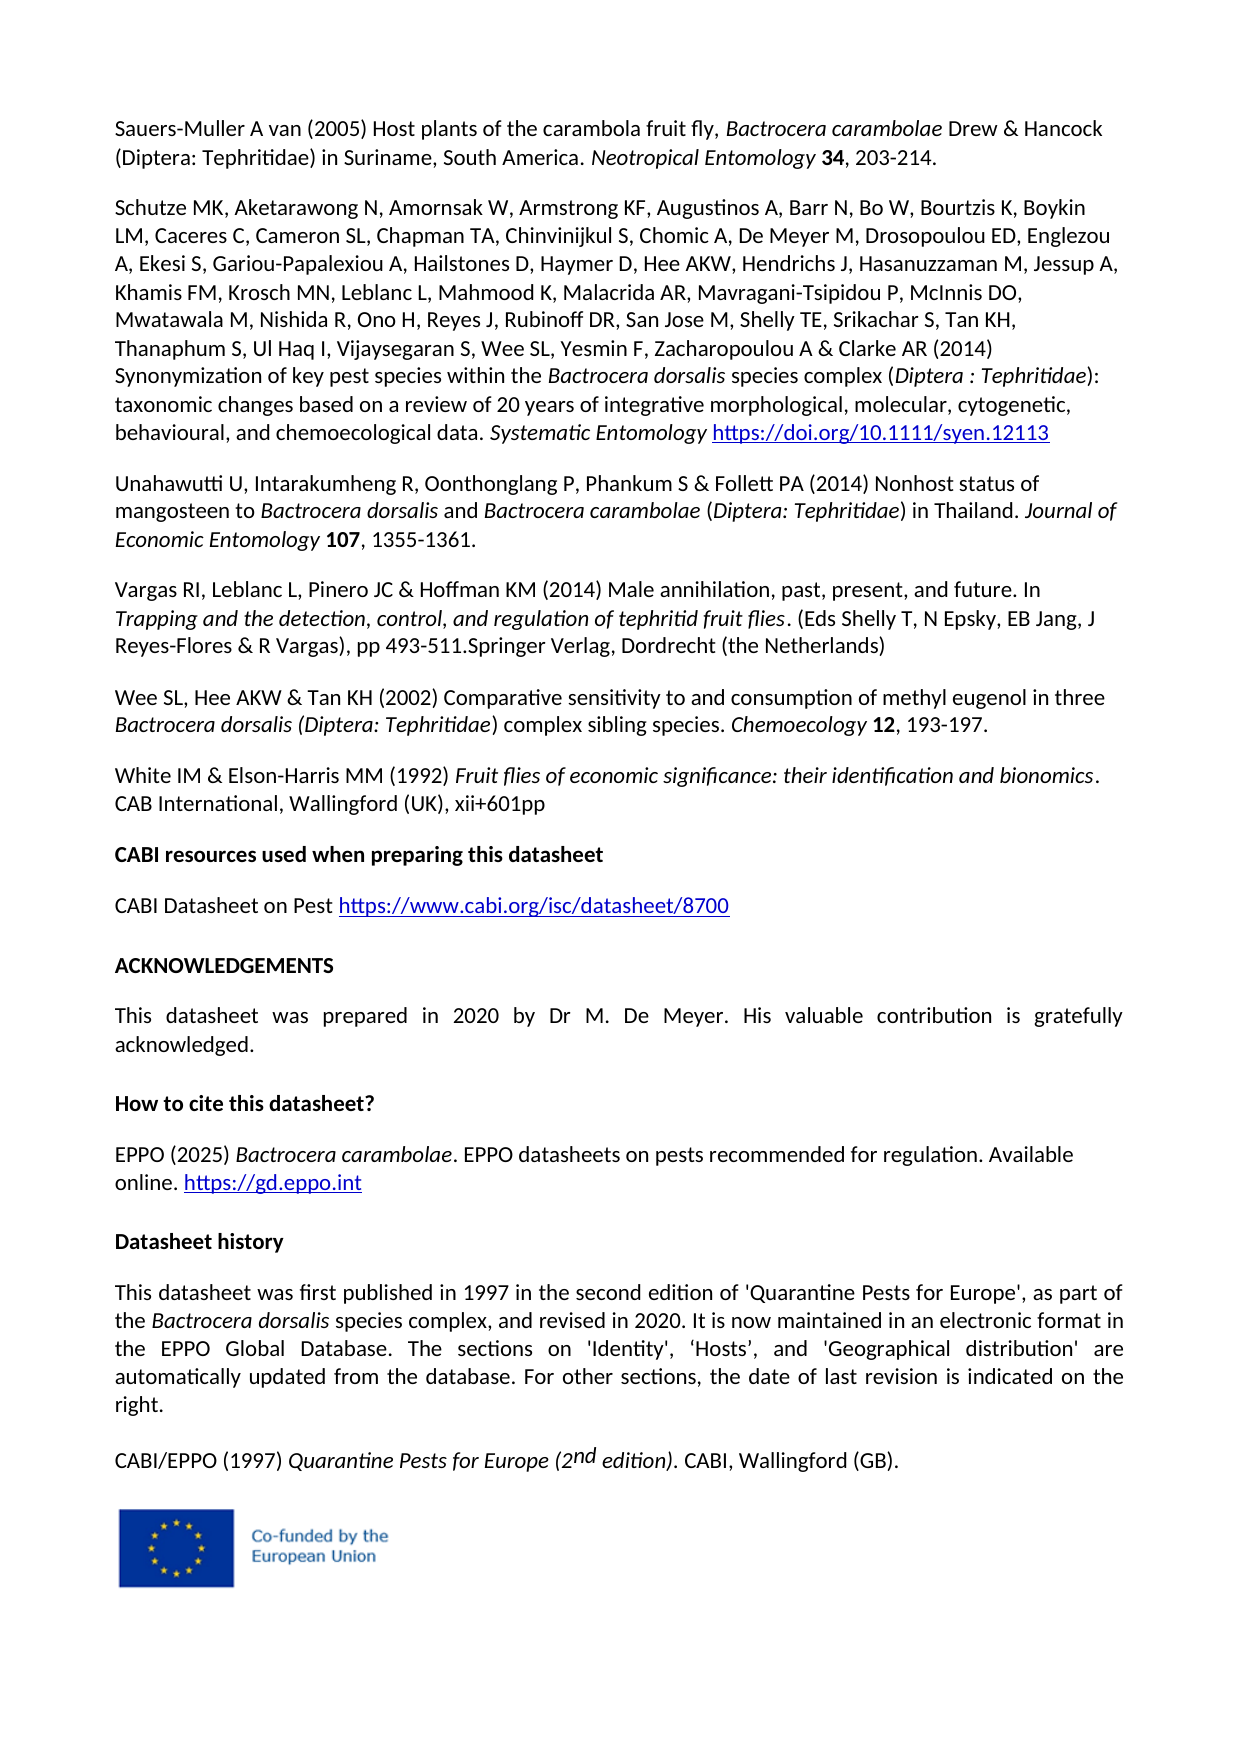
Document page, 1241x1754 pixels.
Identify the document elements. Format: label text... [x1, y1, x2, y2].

text Unahawutti U, Intarakumheng R, Oonthonglang P, Phankum S & Follett PA (2014) Nonhost status of mangosteen to Bactrocera dorsalis and Bactrocera carambolae (Diptera: Tephritidae) in Thailand. Journal of Economic Entomology 107, 1355-1361. [114, 469, 1126, 553]
text Schutze MK, Aketarawong N, Amornsak W, Armstrong KF, Augustinos A, Barr N, Bo W, Bourtzis K, Boykin LM, Caceres C, Cameron SL, Chapman TA, Chinvinijkul S, Chomic A, De Meyer M, Drosopoulou ED, Englezou A, Ekesi S, Gariou-Papalexiou A, Hailstones D, Haymer D, Hee AKW, Hendrichs J, Hasanuzzaman M, Jessup A, Khamis FM, Krosch MN, Leblanc L, Mahmood K, Malacrida AR, Mavragani-Tsipidou P, McInnis DO, Mwatawala M, Nishida R, Ono H, Reyes J, Rubinoff DR, San Jose M, Shelly TE, Srikachar S, Tan KH, Thanaphum S, Ul Haq I, Vijaysegaran S, Wee SL, Yesmin F, Zacharopoulou A & Clarke AR (2014) Synonymization of key pest species within the Bactrocera dorsalis species complex (Diptera : Tephritidae): taxonomic changes based on a review of 20 years of integrative morphological, molecular, cytogenetic, behavioural, and chemoecological data. Systematic Entomology https://doi.org/10.1111/syen.12113 [114, 193, 1126, 446]
text CABI Datasheet on Pest https://www.cabi.org/isc/datasheet/8700 [114, 891, 1126, 919]
text Wee SL, Hee AKW & Tan KH (2002) Comparative sensitivity to and consumption of methyl eugenol in three Bactrocera dorsalis (Diptera: Tephritidae) complex sibling species. Chemoecology 12, 193-197. [114, 683, 1126, 739]
text White IM & Elson-Harris MM (1992) Fruit flies of economic significance: their identification and bionomics. CAB International, Wallingford (UK), xii+601pp [114, 762, 1126, 818]
text Vargas RI, Leblanc L, Pinero JC & Hoffman KM (2014) Male annihilation, past, present, and future. In Trapping and the detection, control, and regulation of tephritid fruit flies. (Eds Shelly T, N Epsky, EB Jang, J Reyes-Flores & R Vargas), pp 493-511.Springer Verlag, Dordrecht (the Netherlands) [114, 576, 1126, 660]
text CABI resources used when preparing this datasheet [114, 841, 1126, 868]
text EPPO (2025) Bactrocera carambolae. EPPO datasheets on pests recommended for regulation. Available online. https://gd.eppo.int [114, 1140, 1126, 1196]
text ACKNOWLEDGEMENTS [114, 951, 1126, 979]
text Datasheet history [114, 1227, 1126, 1255]
picture [114, 1497, 410, 1597]
text How to cite this datasheet? [114, 1089, 1126, 1117]
text This datasheet was prepared in 2020 by Dr M. De Meyer. His valuable contribution is gratefully acknowledged. [114, 1002, 1126, 1058]
text Sauers-Muller A van (2005) Host plants of the carambola fruit fly, Bactrocera carambolae Drew & Hancock (Diptera: Tephritidae) in Suriname, South America. Neotropical Entomology 34, 203-214. [114, 114, 1126, 171]
text This datasheet was first published in 1997 in the second edition of 'Quarantine Pests for Europe', as part of the Bactrocera dorsalis species complex, and revised in 2020. It is now maintained in an electronic format in the EPPO Global Database. The sections on 'Identity', ‘Hosts’, and 'Geographical distribution' are automatically updated from the database. For other sections, the date of last revision is indicated on the right. [114, 1278, 1126, 1418]
text CABI/EPPO (1997) Quarantine Pests for Europe (2nd edition). CABI, Wallingford (GB). [114, 1441, 1126, 1474]
